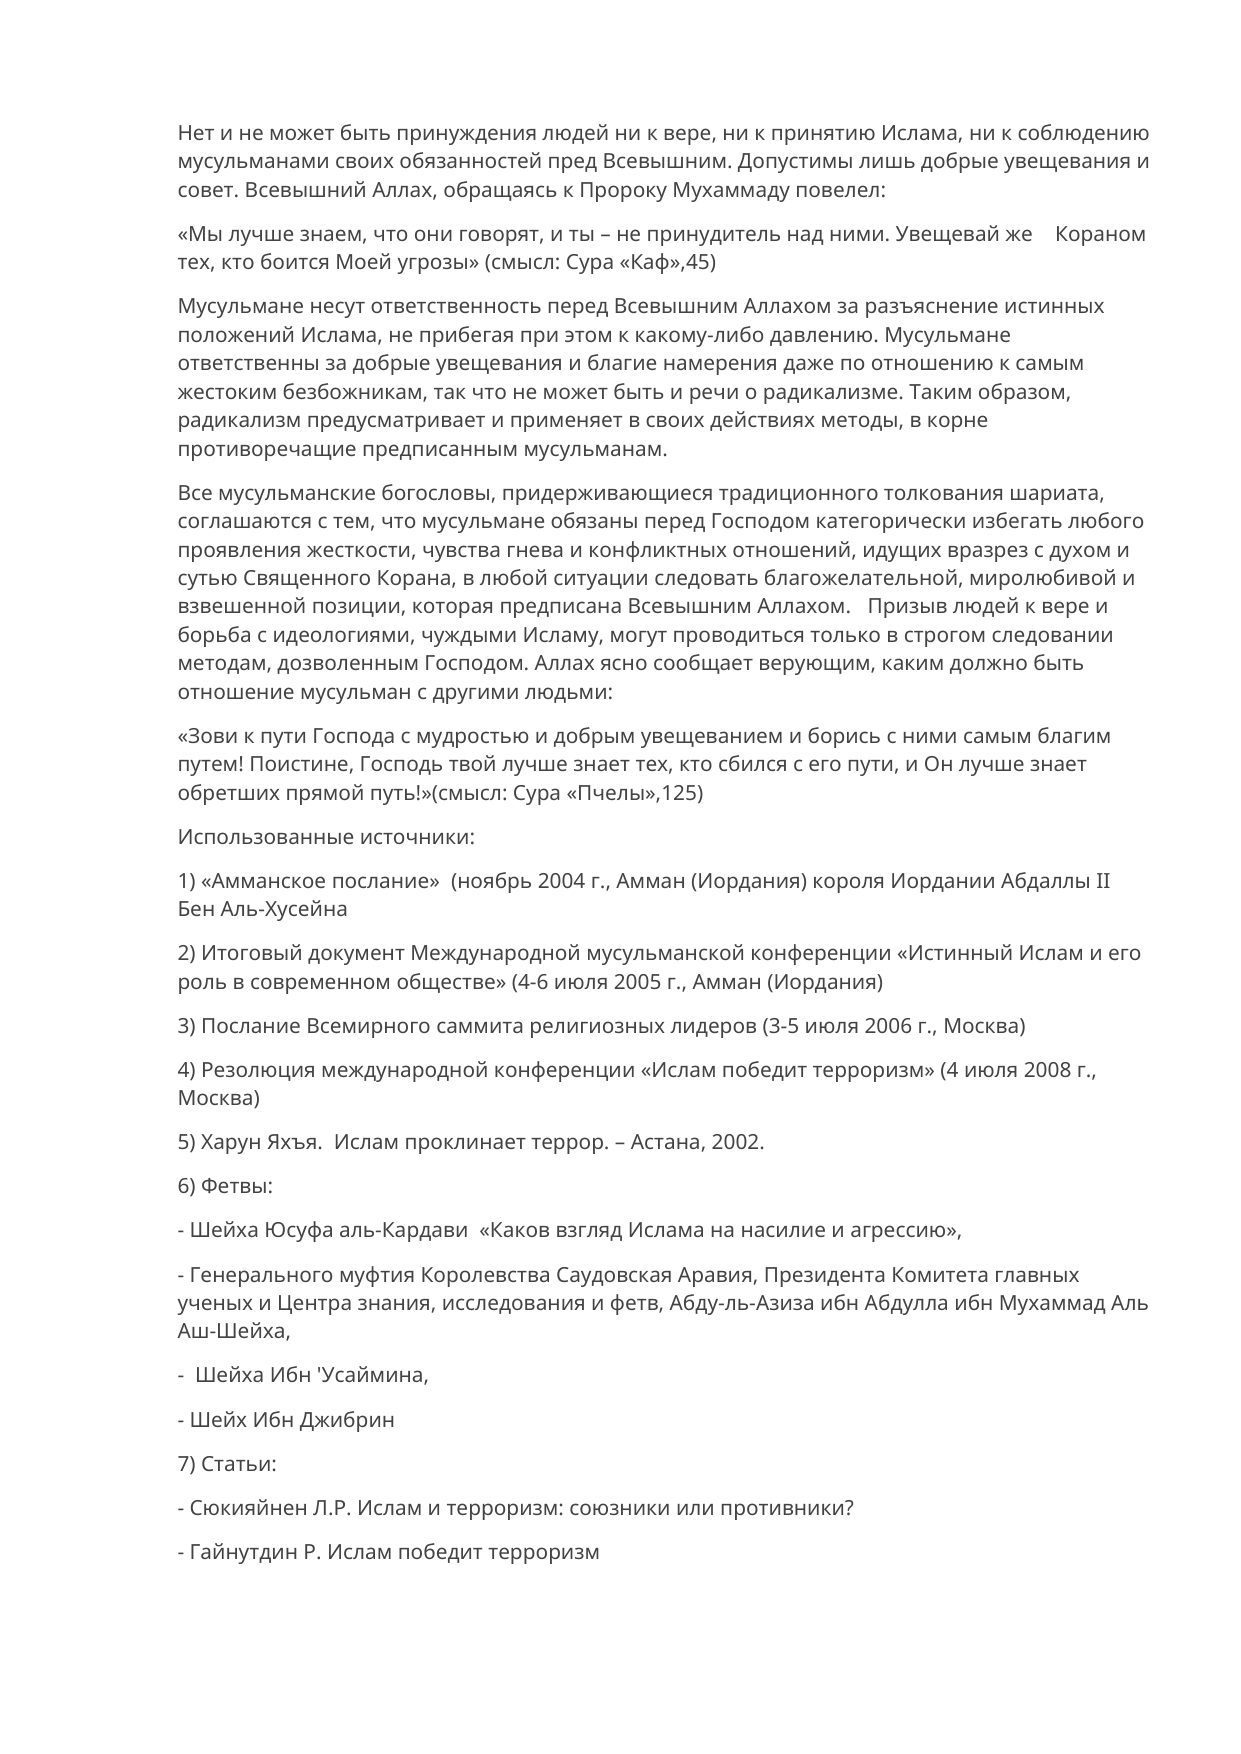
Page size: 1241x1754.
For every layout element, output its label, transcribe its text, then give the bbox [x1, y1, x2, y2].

text 2) Итоговый документ Международной мусульманской конференции «Истинный Ислам и его роль в современном обществе» (4-6 июля 2005 г., Амман (Иордания) [177, 938, 1152, 995]
text - Гайнутдин Р. Ислам победит терроризм [177, 1537, 1152, 1565]
text - Генерального муфтия Королевства Саудовская Аравия, Президента Комитета главных ученых и Центра знания, исследования и фетв, Абду-ль-Азиза ибн Абдулла ибн Мухаммад Аль Аш-Шейха, [177, 1260, 1152, 1345]
text 5) Харун Яхъя. Ислам проклинает террор. – Астана, 2002. [177, 1127, 1152, 1156]
text Мусульмане несут ответственность перед Всевышним Аллахом за разъяснение истинных положений Ислама, не прибегая при этом к какому-либо давлению. Мусульмане ответственны за добрые увещевания и благие намерения даже по отношению к самым жестоким безбожникам, так что не может быть и речи о радикализме. Таким образом, радикализм предусматривает и применяет в своих действиях методы, в корне противоречащие предписанным мусульманам. [177, 292, 1152, 462]
text «Мы лучше знаем, что они говорят, и ты – не принудитель над ними. Увещевай же Кораном тех, кто боится Моей угрозы» (смысл: Сура «Каф»,45) [177, 219, 1152, 276]
text - Шейха Ибн 'Усаймина, [177, 1361, 1152, 1389]
text 6) Фетвы: [177, 1172, 1152, 1200]
text «Зови к пути Господа с мудростью и добрым увещеванием и борись с ними самым благим путем! Поистине, Господь твой лучше знает тех, кто сбился с его пути, и Он лучше знает обретших прямой путь!»(смысл: Сура «Пчелы»,125) [177, 721, 1152, 806]
text 3) Послание Всемирного саммита религиозных лидеров (3-5 июля 2006 г., Москва) [177, 1011, 1152, 1039]
text 1) «Амманское послание» (ноябрь 2004 г., Амман (Иордания) короля Иордании Абдаллы II Бен Аль-Хусейна [177, 866, 1152, 923]
text 4) Резолюция международной конференции «Ислам победит терроризм» (4 июля 2008 г., Москва) [177, 1055, 1152, 1112]
text - Шейх Ибн Джибрин [177, 1405, 1152, 1433]
text - Шейха Юсуфа аль-Кардави «Каков взгляд Ислама на насилие и агрессию», [177, 1216, 1152, 1244]
text Нет и не может быть принуждения людей ни к вере, ни к принятию Ислама, ни к соблюдению мусульманами своих обязанностей пред Всевышним. Допустимы лишь добрые увещевания и совет. Всевышний Аллах, обращаясь к Пророку Мухаммаду повелел: [177, 118, 1152, 203]
text Использованные источники: [177, 822, 1152, 850]
text 7) Статьи: [177, 1449, 1152, 1477]
text - Сюкияйнен Л.Р. Ислам и терроризм: союзники или противники? [177, 1493, 1152, 1521]
text Все мусульманские богословы, придерживающиеся традиционного толкования шариата, соглашаются с тем, что мусульмане обязаны перед Господом категорически избегать любого проявления жесткости, чувства гнева и конфликтных отношений, идущих вразрез с духом и сутью Священного Корана, в любой ситуации следовать благожелательной, миролюбивой и взвешенной позиции, которая предписана Всевышним Аллахом. Призыв людей к вере и борьба с идеологиями, чуждыми Исламу, могут проводиться только в строгом следовании методам, дозволенным Господом. Аллах ясно сообщает верующим, каким должно быть отношение мусульман с другими людьми: [177, 478, 1152, 705]
